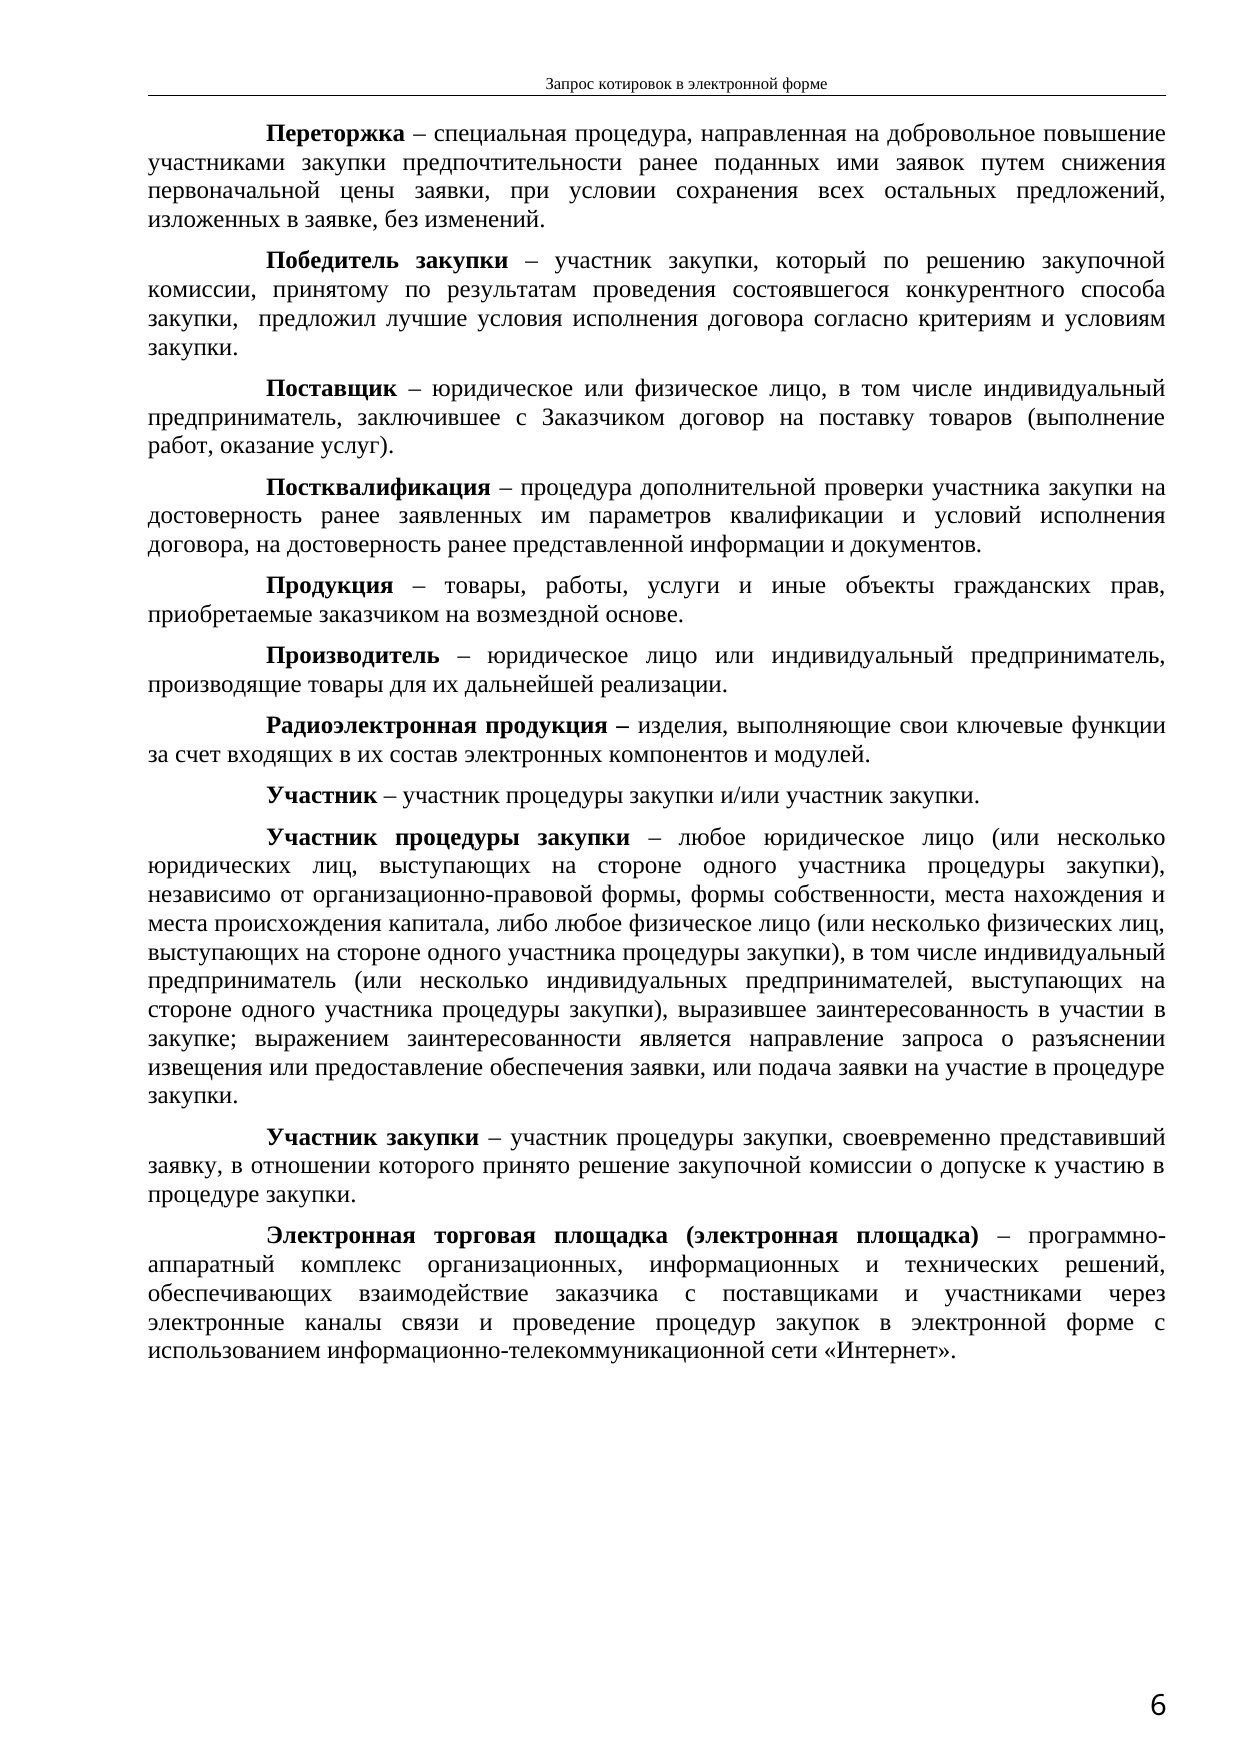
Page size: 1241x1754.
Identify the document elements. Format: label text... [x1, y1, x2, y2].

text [148, 1221, 1166, 1364]
text Продукция – товары, работы, услуги и иные объекты гражданских прав, приобретаемые заказчиком на возмездной основе. [148, 571, 1166, 628]
text Производитель – юридическое лицо или индивидуальный предприниматель, производящие товары для их дальнейшей реализации. [148, 641, 1166, 698]
text Переторжка – специальная процедура, направленная на добровольное повышение участниками закупки предпочтительности ранее поданных ими заявок путем снижения первоначальной цены заявки, при условии сохранения всех остальных предложений, изложенных в заявке, без изменений. [148, 118, 1166, 233]
text Участник процедуры закупки – любое юридическое лицо (или несколько юридических лиц, выступающих на стороне одного участника процедуры закупки), независимо от организационно-правовой формы, формы собственности, места нахождения и места происхождения капитала, либо любое физическое лицо (или несколько физических лиц, выступающих на стороне одного участника процедуры закупки), в том числе индивидуальный предприниматель (или несколько индивидуальных предпринимателей, выступающих на стороне одного участника процедуры закупки), выразившее заинтересованность в участии в закупке; выражением заинтересованности является направление запроса о разъяснении извещения или предоставление обеспечения заявки, или подача заявки на участие в процедуре закупки. [148, 822, 1166, 1109]
text Поставщик – юридическое или физическое лицо, в том числе индивидуальный предприниматель, заключившее с Заказчиком договор на поставку товаров (выполнение работ, оказание услуг). [148, 373, 1166, 459]
text Победитель закупки – участник закупки, который по решению закупочной комиссии, принятому по результатам проведения состоявшегося конкурентного способа закупки, предложил лучшие условия исполнения договора согласно критериям и условиям закупки. [148, 246, 1166, 361]
text Постквалификация – процедура дополнительной проверки участника закупки на достоверность ранее заявленных им параметров квалификации и условий исполнения договора, на достоверность ранее представленной информации и документов. [148, 472, 1166, 558]
text Участник – участник процедуры закупки и/или участник закупки. [148, 781, 1166, 809]
text Участник закупки – участник процедуры закупки, своевременно представивший заявку, в отношении которого принято решение закупочной комиссии о допуске к участию в процедуре закупки. [148, 1122, 1166, 1208]
text Радиоэлектронная продукция – изделия, выполняющие свои ключевые функции за счет входящих в их состав электронных компонентов и модулей. [148, 711, 1166, 768]
